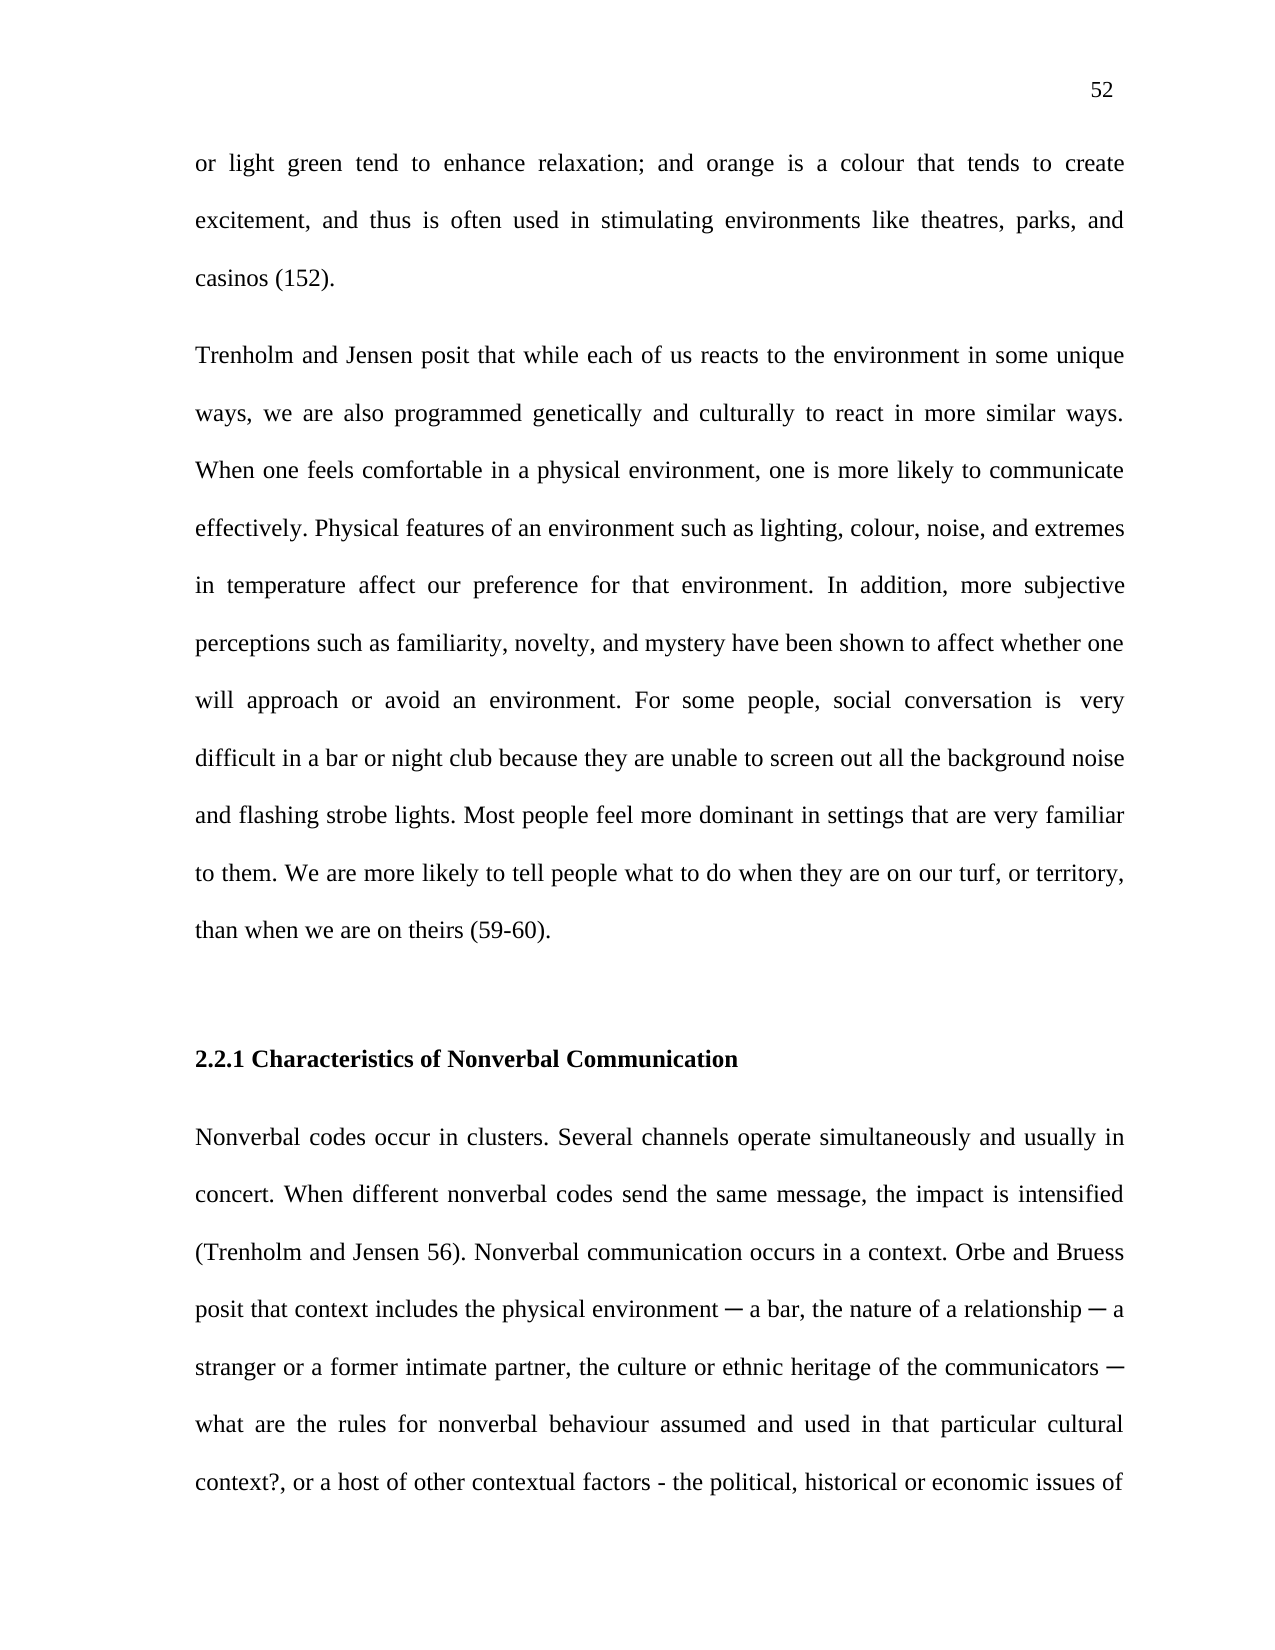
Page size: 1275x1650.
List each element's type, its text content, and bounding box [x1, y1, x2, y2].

text Trenholm and Jensen posit that while each of us reacts to the environment in some unique ways, we are also programmed genetically and culturally to react in more similar ways. When one feels comfortable in a physical environment, one is more likely to communicate effectively. Physical features of an environment such as lighting, colour, noise, and extremes in temperature affect our preference for that environment. In addition, more subjective perceptions such as familiarity, novelty, and mystery have been shown to affect whether one will approach or avoid an environment. For some people, social conversation is very difficult in a bar or night club because they are unable to screen out all the background noise and flashing strobe lights. Most people feel more dominant in settings that are very familiar to them. We are more likely to tell people what to do when they are on our turf, or territory, than when we are on theirs (59-60). [195, 340, 1126, 944]
text or light green tend to enhance relaxation; and orange is a colour that tends to create excitement, and thus is often used in stimulating environments like theatres, parks, and casinos (152). [195, 148, 1125, 292]
text Nonverbal codes occur in clusters. Several channels operate simultaneously and usually in concert. When different nonverbal codes send the same message, the impact is intensified (Trenholm and Jensen 56). Nonverbal communication occurs in a context. Orbe and Bruess posit that context includes the physical environment ─ a bar, the nature of a relationship ─ a stranger or a former intimate partner, the culture or ethnic heritage of the communicators ─ what are the rules for nonverbal behaviour assumed and used in that particular cultural context?, or a host of other contextual factors - the political, historical or economic issues of [195, 1122, 1125, 1495]
subtitle Characteristics of Nonverbal Communication [195, 1044, 1275, 1073]
